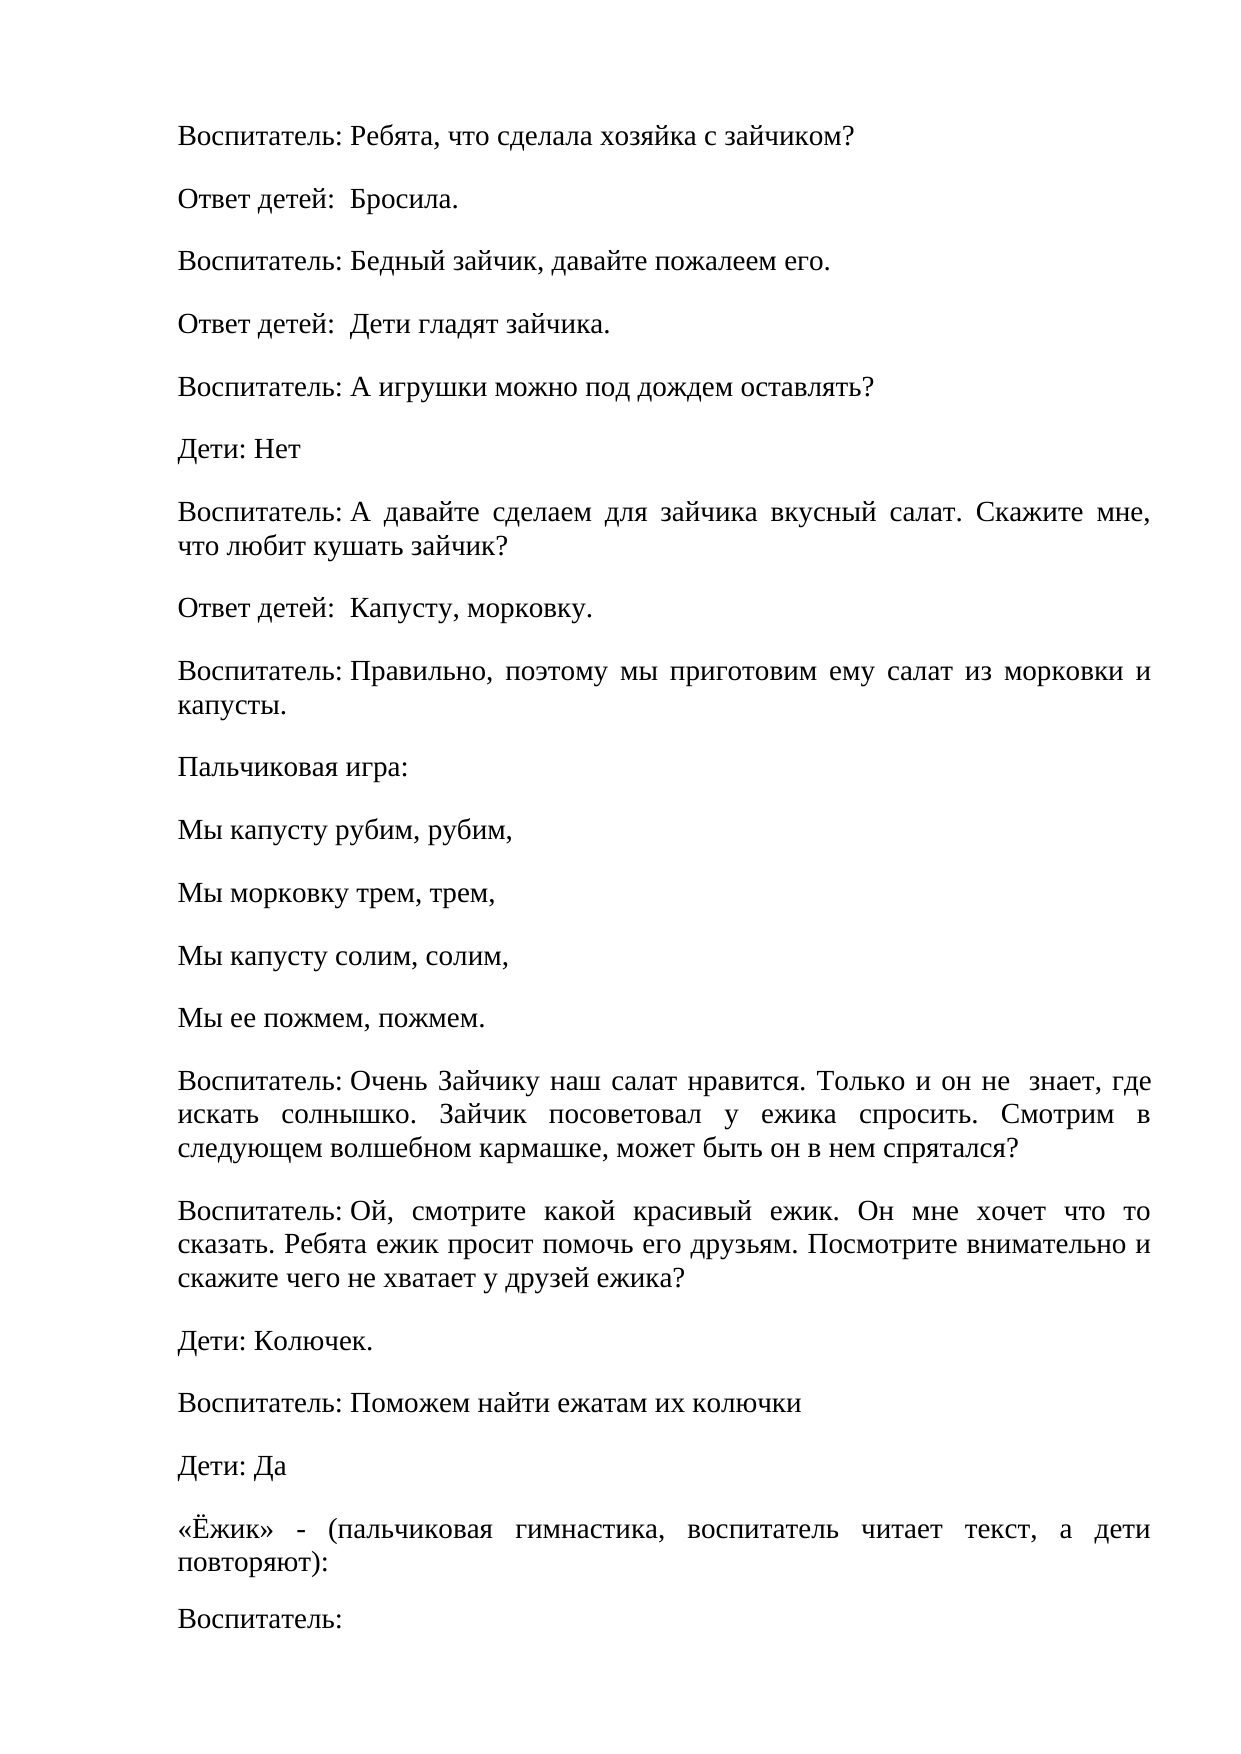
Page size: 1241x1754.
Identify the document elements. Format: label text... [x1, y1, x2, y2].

text Воспитатель: А игрушки можно под дождем оставлять? [177, 369, 1152, 402]
text Ответ детей: Бросила. [177, 181, 1152, 214]
text Дети: Да [177, 1448, 1152, 1482]
text Мы капусту солим, солим, [177, 938, 1152, 971]
text Воспитатель: Очень Зайчику наш салат нравится. Только и он не знает, где искать солнышко. Зайчик посоветовал у ежика спросить. Смотрим в следующем волшебном кармашке, может быть он в нем спрятался? [177, 1063, 1152, 1164]
text Ответ детей: Капусту, морковку. [177, 591, 1152, 624]
text Воспитатель: А давайте сделаем для зайчика вкусный салат. Скажите мне, что любит кушать зайчик? [177, 494, 1152, 561]
text Мы капусту рубим, рубим, [177, 812, 1152, 846]
text Дети: Нет [177, 432, 1152, 465]
text Воспитатель: Ребята, что сделала хозяйка с зайчиком? [177, 118, 1152, 152]
text Воспитатель: [177, 1601, 1152, 1635]
text Воспитатель: Поможем найти ежатам их колючки [177, 1385, 1152, 1419]
text Пальчиковая игра: [177, 749, 1152, 783]
text Дети: Колючек. [177, 1323, 1152, 1356]
text Воспитатель: Ой, смотрите какой красивый ежик. Он мне хочет что то сказать. Ребята ежик просит помочь его друзьям. Посмотрите внимательно и скажите чего не хватает у друзей ежика? [177, 1193, 1152, 1293]
text Мы морковку трем, трем, [177, 875, 1152, 908]
text Воспитатель: Бедный зайчик, давайте пожалеем его. [177, 243, 1152, 277]
text Ответ детей: Дети гладят зайчика. [177, 306, 1152, 340]
text Воспитатель: Правильно, поэтому мы приготовим ему салат из морковки и капусты. [177, 653, 1152, 720]
text Мы ее пожмем, пожмем. [177, 1000, 1152, 1034]
text «Ёжик» - (пальчиковая гимнастика, воспитатель читает текст, а дети повторяют): [177, 1511, 1152, 1578]
